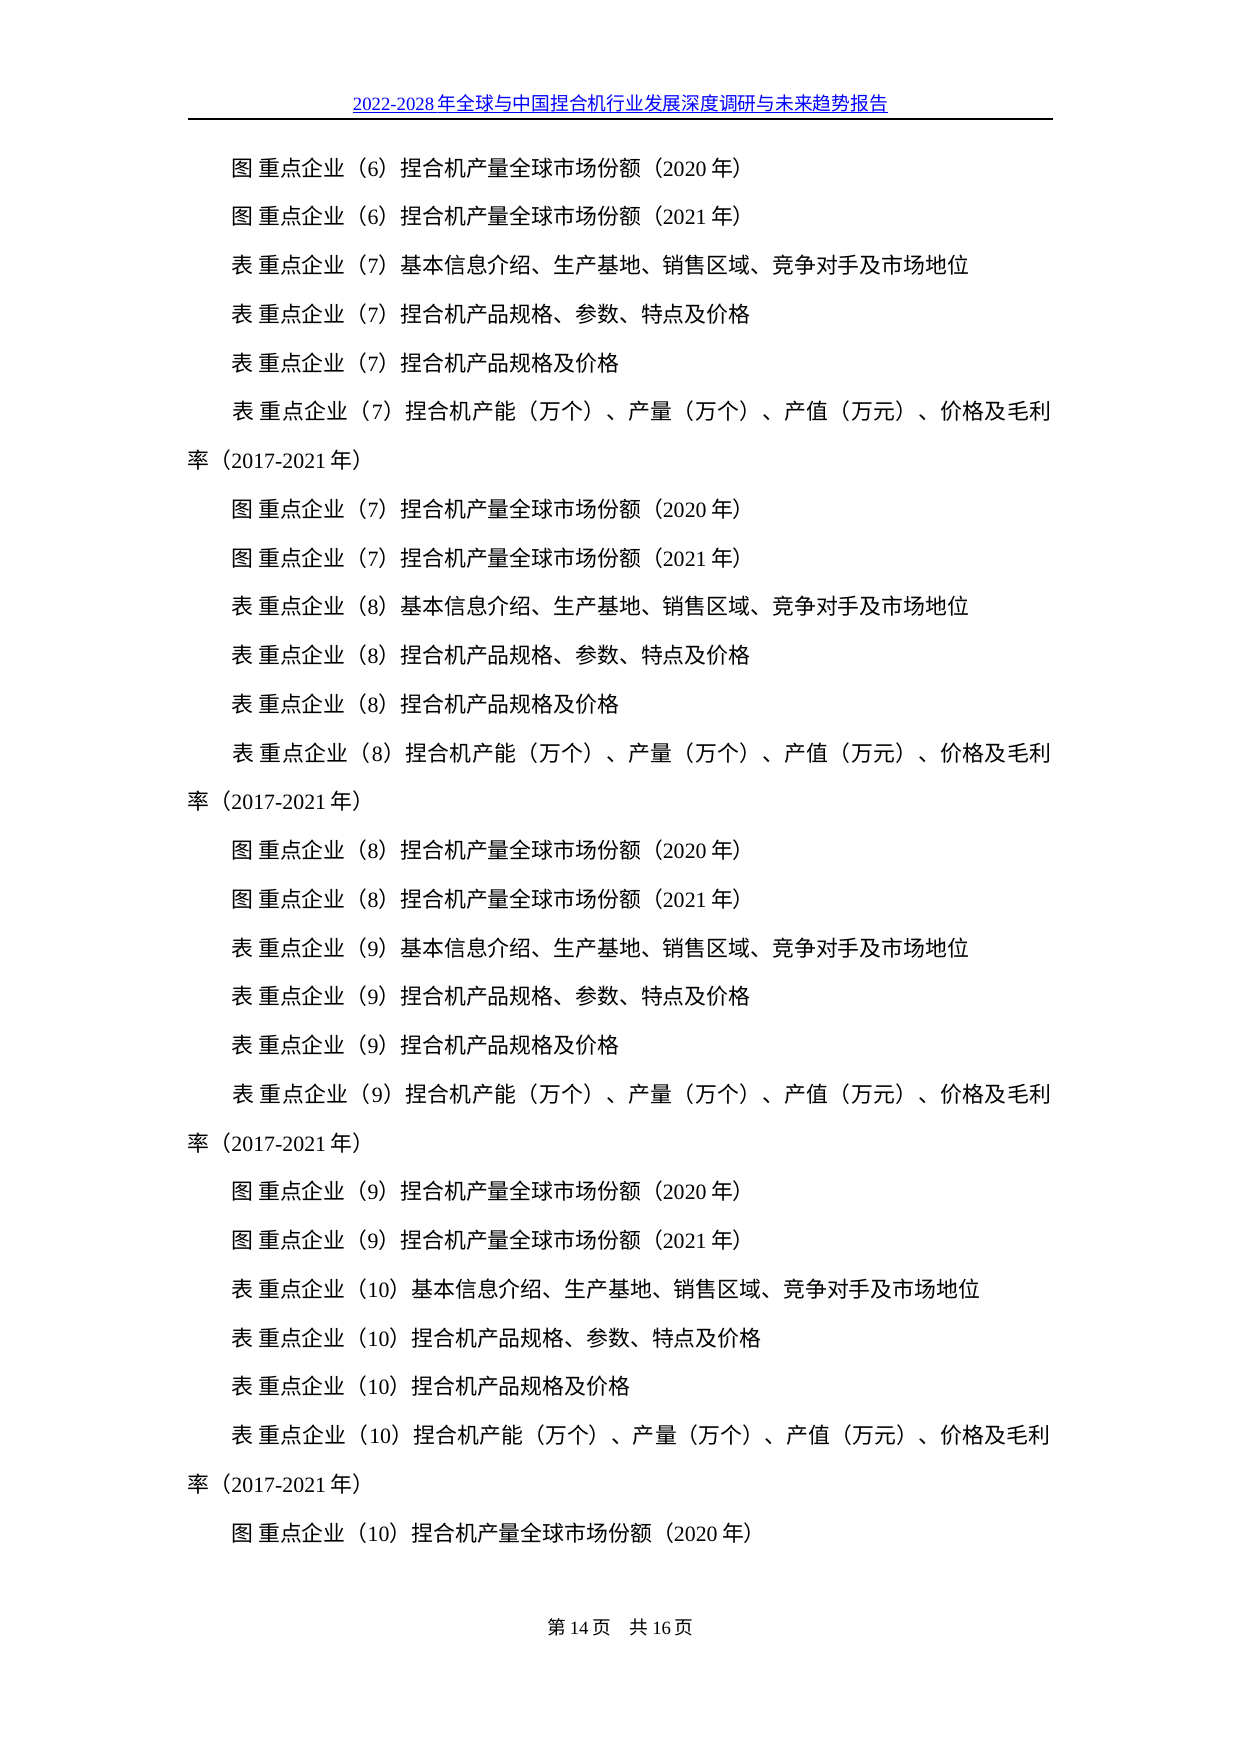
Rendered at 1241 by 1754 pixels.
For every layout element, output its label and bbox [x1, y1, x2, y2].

text [187, 150, 1053, 1548]
